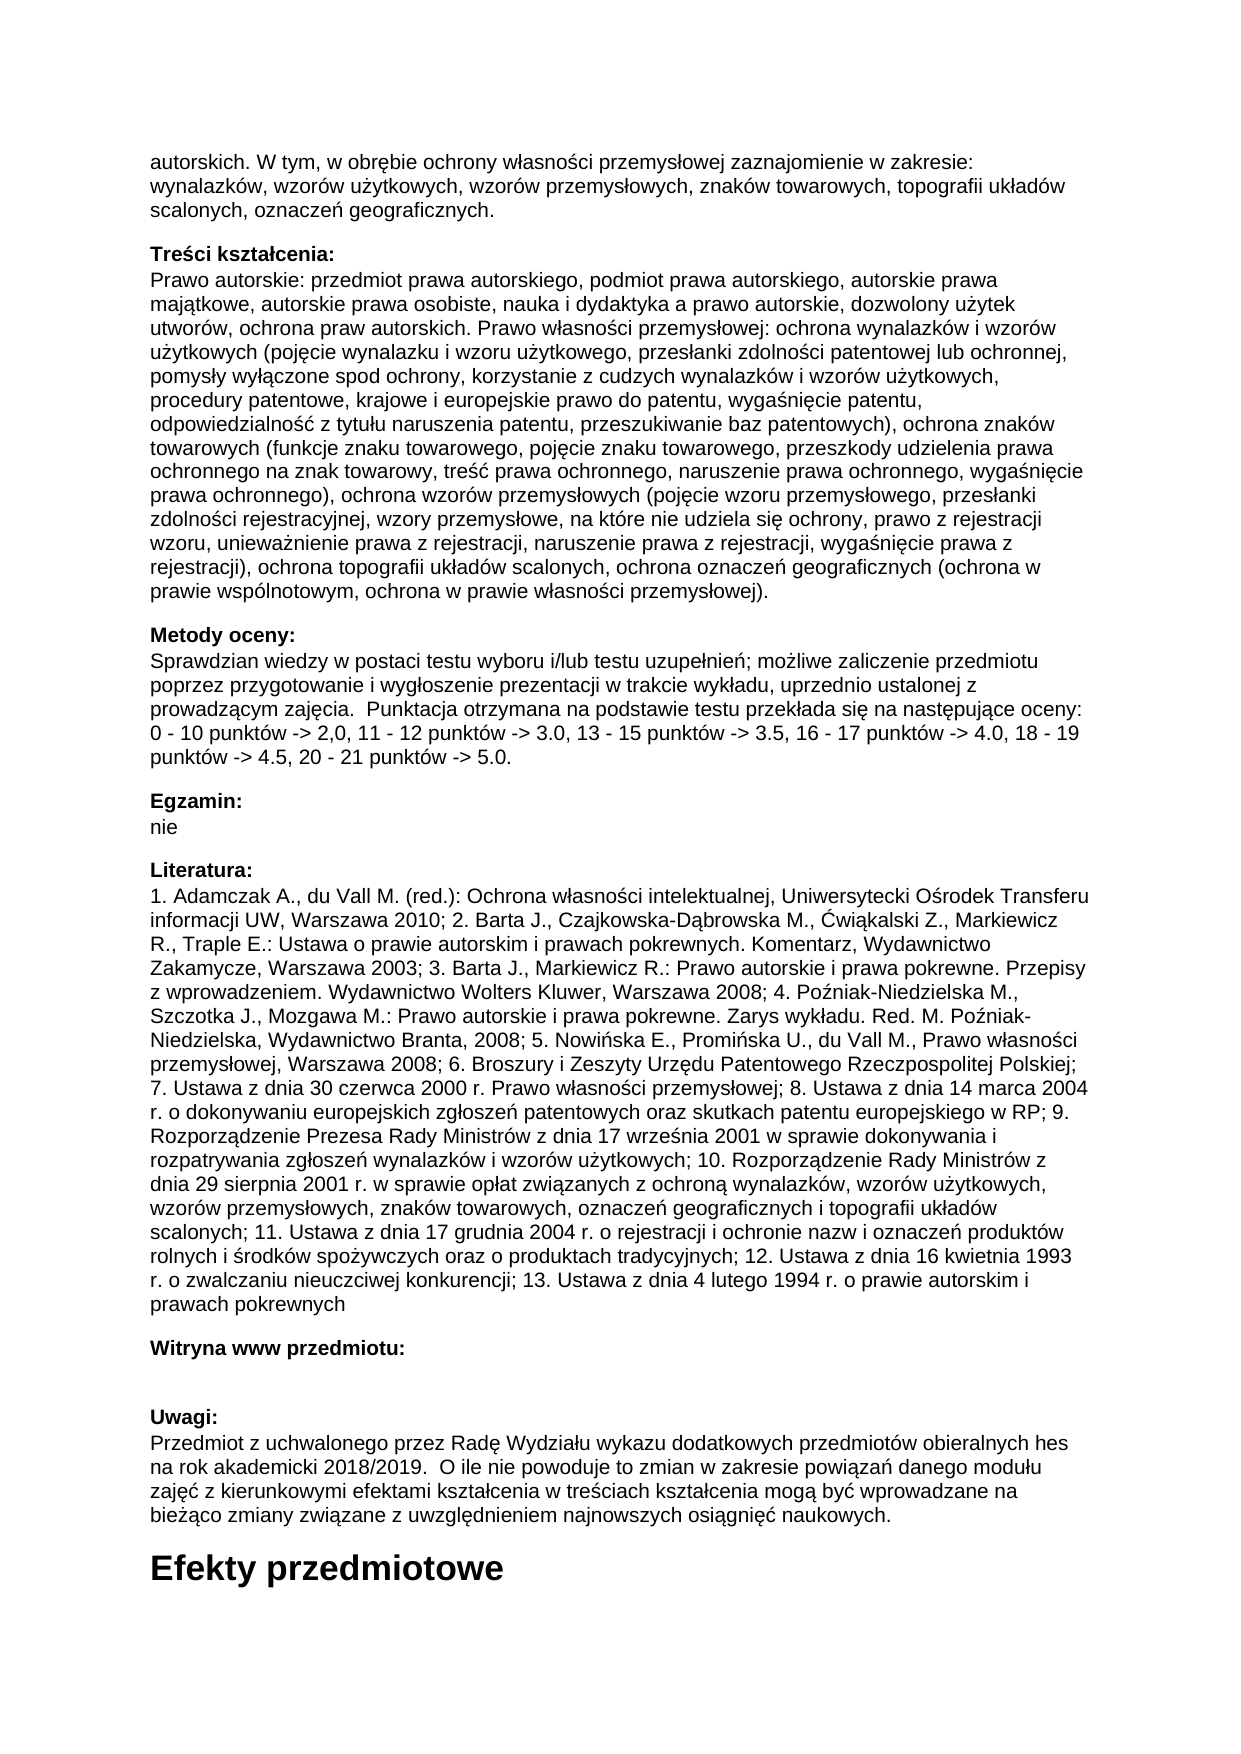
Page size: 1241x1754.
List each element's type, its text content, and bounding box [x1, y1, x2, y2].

text nie [150, 814, 1090, 838]
text Literatura: [150, 858, 1090, 882]
text Przedmiot z uchwalonego przez Radę Wydziału wykazu dodatkowych przedmiotów obieralnych hes na rok akademicki 2018/2019. O ile nie powoduje to zmian w zakresie powiązań danego modułu zajęć z kierunkowymi efektami kształcenia w treściach kształcenia mogą być wprowadzane na bieżąco zmiany związane z uwzględnieniem najnowszych osiągnięć naukowych. [150, 1431, 1090, 1527]
text Metody oceny: [150, 623, 1090, 647]
text Treści kształcenia: [150, 242, 1090, 266]
subtitle Efekty przedmiotowe [150, 1547, 1090, 1588]
text Sprawdzian wiedzy w postaci testu wyboru i/lub testu uzupełnień; możliwe zaliczenie przedmiotu poprzez przygotowanie i wygłoszenie prezentacji w trakcie wykładu, uprzednio ustalonej z prowadzącym zajęcia. Punktacja otrzymana na podstawie testu przekłada się na następujące oceny: 0 - 10 punktów -> 2,0, 11 - 12 punktów -> 3.0, 13 - 15 punktów -> 3.5, 16 - 17 punktów -> 4.0, 18 - 19 punktów -> 4.5, 20 - 21 punktów -> 5.0. [150, 649, 1090, 769]
text Uwagi: [150, 1405, 1090, 1429]
text Witryna www przedmiotu: [150, 1335, 1090, 1359]
text Prawo autorskie: przedmiot prawa autorskiego, podmiot prawa autorskiego, autorskie prawa majątkowe, autorskie prawa osobiste, nauka i dydaktyka a prawo autorskie, dozwolony użytek utworów, ochrona praw autorskich. Prawo własności przemysłowej: ochrona wynalazków i wzorów użytkowych (pojęcie wynalazku i wzoru użytkowego, przesłanki zdolności patentowej lub ochronnej, pomysły wyłączone spod ochrony, korzystanie z cudzych wynalazków i wzorów użytkowych, procedury patentowe, krajowe i europejskie prawo do patentu, wygaśnięcie patentu, odpowiedzialność z tytułu naruszenia patentu, przeszukiwanie baz patentowych), ochrona znaków towarowych (funkcje znaku towarowego, pojęcie znaku towarowego, przeszkody udzielenia prawa ochronnego na znak towarowy, treść prawa ochronnego, naruszenie prawa ochronnego, wygaśnięcie prawa ochronnego), ochrona wzorów przemysłowych (pojęcie wzoru przemysłowego, przesłanki zdolności rejestracyjnej, wzory przemysłowe, na które nie udziela się ochrony, prawo z rejestracji wzoru, unieważnienie prawa z rejestracji, naruszenie prawa z rejestracji, wygaśnięcie prawa z rejestracji), ochrona topografii układów scalonych, ochrona oznaczeń geograficznych (ochrona w prawie wspólnotowym, ochrona w prawie własności przemysłowej). [150, 268, 1090, 603]
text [150, 150, 1090, 222]
text 1. Adamczak A., du Vall M. (red.): Ochrona własności intelektualnej, Uniwersytecki Ośrodek Transferu informacji UW, Warszawa 2010; 2. Barta J., Czajkowska-Dąbrowska M., Ćwiąkalski Z., Markiewicz R., Traple E.: Ustawa o prawie autorskim i prawach pokrewnych. Komentarz, Wydawnictwo Zakamycze, Warszawa 2003; 3. Barta J., Markiewicz R.: Prawo autorskie i prawa pokrewne. Przepisy z wprowadzeniem. Wydawnictwo Wolters Kluwer, Warszawa 2008; 4. Poźniak-Niedzielska M., Szczotka J., Mozgawa M.: Prawo autorskie i prawa pokrewne. Zarys wykładu. Red. M. Poźniak-Niedzielska, Wydawnictwo Branta, 2008; 5. Nowińska E., Promińska U., du Vall M., Prawo własności przemysłowej, Warszawa 2008; 6. Broszury i Zeszyty Urzędu Patentowego Rzeczpospolitej Polskiej; 7. Ustawa z dnia 30 czerwca 2000 r. Prawo własności przemysłowej; 8. Ustawa z dnia 14 marca 2004 r. o dokonywaniu europejskich zgłoszeń patentowych oraz skutkach patentu europejskiego w RP; 9. Rozporządzenie Prezesa Rady Ministrów z dnia 17 września 2001 w sprawie dokonywania i rozpatrywania zgłoszeń wynalazków i wzorów użytkowych; 10. Rozporządzenie Rady Ministrów z dnia 29 sierpnia 2001 r. w sprawie opłat związanych z ochroną wynalazków, wzorów użytkowych, wzorów przemysłowych, znaków towarowych, oznaczeń geograficznych i topografii układów scalonych; 11. Ustawa z dnia 17 grudnia 2004 r. o rejestracji i ochronie nazw i oznaczeń produktów rolnych i środków spożywczych oraz o produktach tradycyjnych; 12. Ustawa z dnia 16 kwietnia 1993 r. o zwalczaniu nieuczciwej konkurencji; 13. Ustawa z dnia 4 lutego 1994 r. o prawie autorskim i prawach pokrewnych [150, 884, 1090, 1316]
text Egzamin: [150, 788, 1090, 812]
